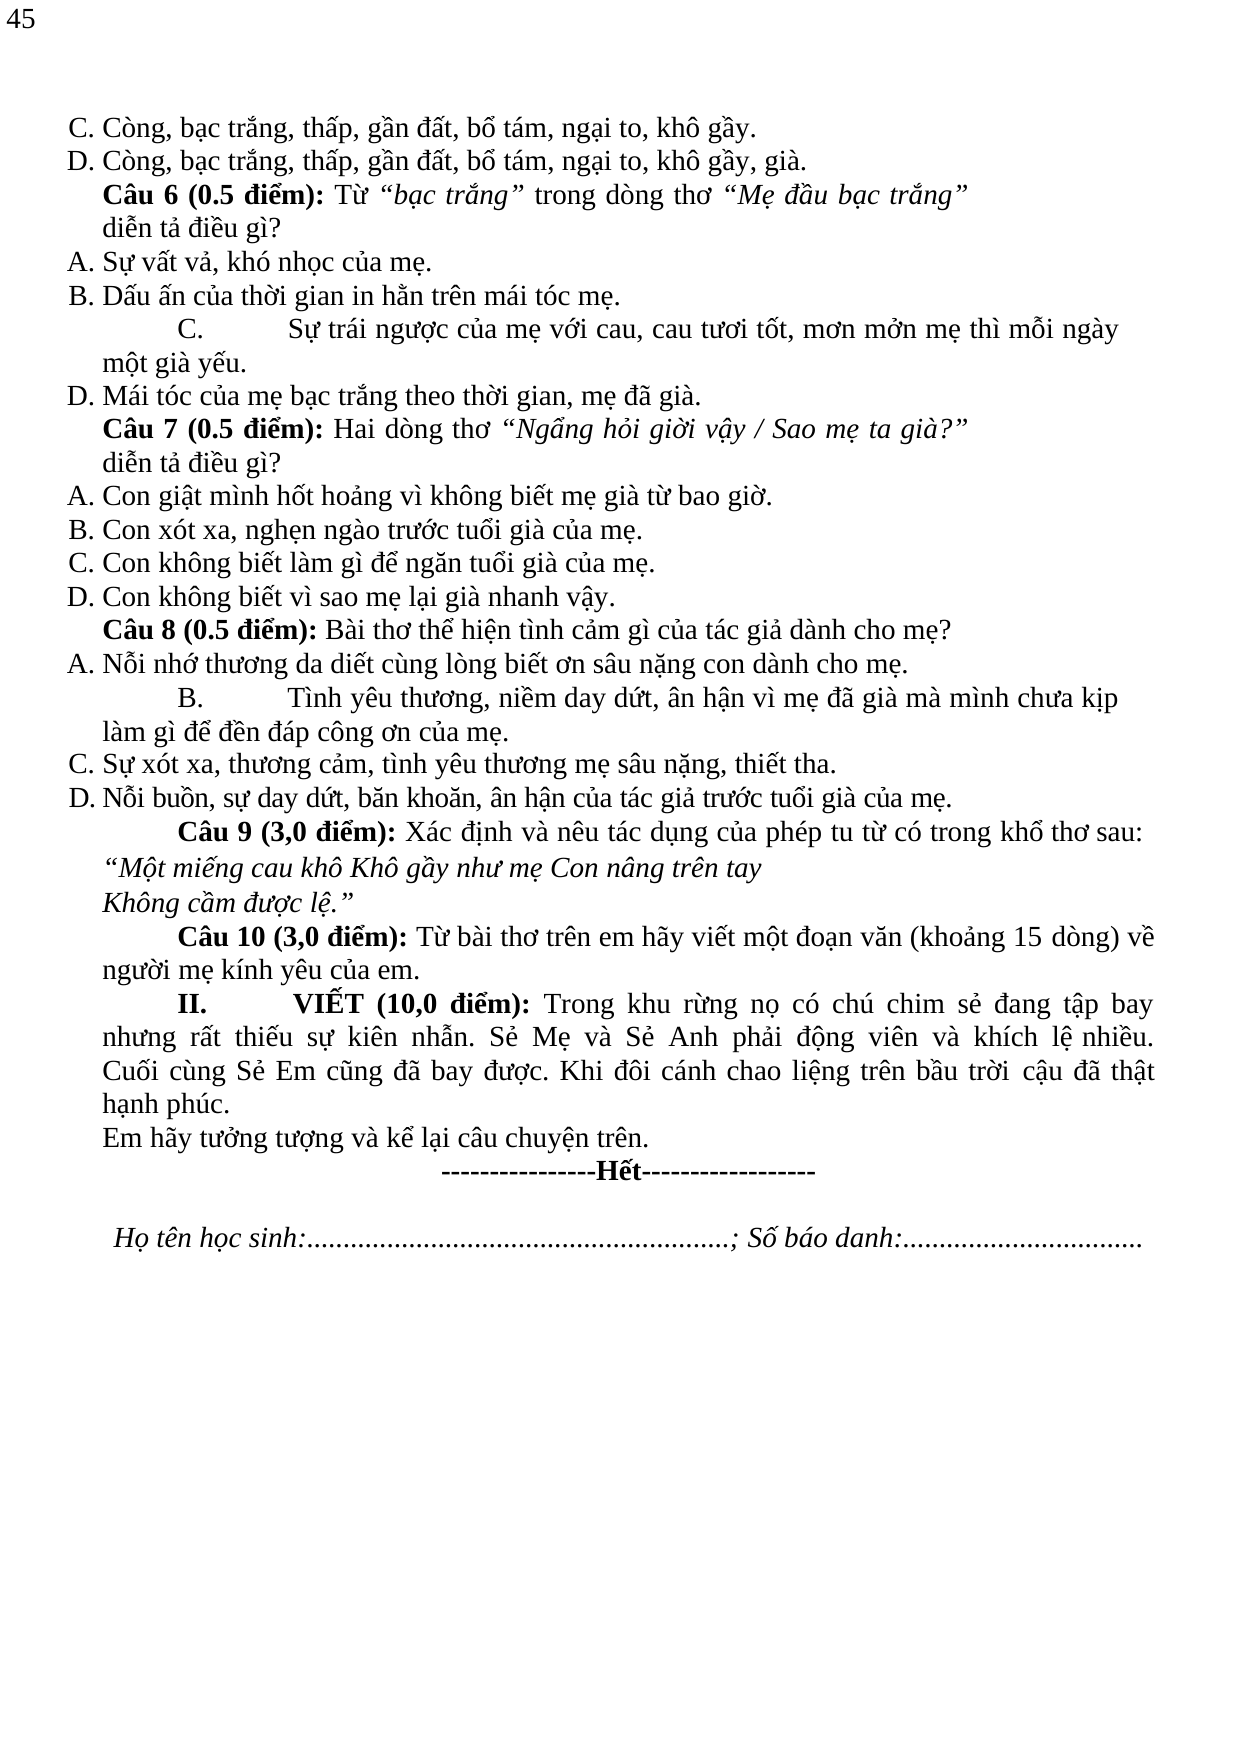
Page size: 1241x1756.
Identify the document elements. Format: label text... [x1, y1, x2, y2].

list Con xót xa, nghẹn ngào trước tuổi già của mẹ. [68, 512, 1155, 546]
text Em hãy tưởng tượng và kể lại câu chuyện trên. [102, 1120, 1155, 1153]
text Câu 6 (0.5 điểm): Từ “bạc trắng” trong dòng thơ “Mẹ đầu bạc trắng” [102, 177, 1155, 211]
list Nỗi nhớ thương da diết cùng lòng biết ơn sâu nặng con dành cho mẹ. [67, 647, 1155, 680]
list Sự vất vả, khó nhọc của mẹ. [67, 244, 1155, 278]
text diễn tả điều gì? [102, 211, 1155, 244]
text Câu 10 (3,0 điểm): Từ bài thơ trên em hãy viết một đoạn văn (khoảng 15 dòng) về người mẹ kính yêu của em. [102, 919, 1155, 986]
text Câu 9 (3,0 điểm): Xác định và nêu tác dụng của phép tu từ có trong khổ thơ sau: [102, 814, 1155, 848]
list Sự xót xa, thương cảm, tình yêu thương mẹ sâu nặng, thiết tha. [68, 747, 1155, 781]
list Tình yêu thương, niềm day dứt, ân hận vì mẹ đã già mà mình chưa kịp làm gì để đền đáp công ơn của mẹ. [102, 680, 1155, 747]
list VIẾT (10,0 điểm): Trong khu rừng nọ có chú chim sẻ đang tập bay nhưng rất thiếu sự kiên nhẫn. Sẻ Mẹ và Sẻ Anh phải động viên và khích lệ nhiều. Cuối cùng Sẻ Em cũng đã bay được. Khi đôi cánh chao liệng trên bầu trời cậu đã thật hạnh phúc. [102, 986, 1155, 1120]
text Không cầm được lệ.” [102, 885, 1155, 919]
list Con không biết vì sao mẹ lại già nhanh vậy. [67, 579, 1155, 613]
list Còng, bạc trắng, thấp, gần đất, bổ tám, ngại to, khô gầy. [68, 110, 1155, 144]
text Câu 8 (0.5 điểm): Bài thơ thể hiện tình cảm gì của tác giả dành cho mẹ? [102, 613, 1155, 647]
subtitle ----------------Hết------------------ [102, 1153, 1155, 1187]
list Sự trái ngược của mẹ với cau, cau tươi tốt, mơn mởn mẹ thì mỗi ngày một già yếu. [102, 312, 1155, 379]
list Nỗi buồn, sự day dứt, băn khoăn, ân hận của tác giả trước tuổi già của mẹ. [68, 781, 1155, 814]
text “Một miếng cau khô Khô gầy như mẹ Con nâng trên tay [102, 850, 1155, 883]
list Còng, bạc trắng, thấp, gần đất, bổ tám, ngại to, khô gầy, già. [67, 144, 1155, 177]
text Họ tên học sinh:..........................................................; Số báo danh:................................. [102, 1221, 1155, 1254]
list Con giật mình hốt hoảng vì không biết mẹ già từ bao giờ. [67, 479, 1155, 512]
text diễn tả điều gì? [102, 445, 1155, 479]
list Con không biết làm gì để ngăn tuổi già của mẹ. [68, 546, 1155, 579]
text Câu 7 (0.5 điểm): Hai dòng thơ “Ngẩng hỏi giời vậy / Sao mẹ ta già?” [102, 412, 1155, 445]
list Dấu ấn của thời gian in hằn trên mái tóc mẹ. [68, 278, 1155, 312]
list Mái tóc của mẹ bạc trắng theo thời gian, mẹ đã già. [67, 379, 1155, 412]
